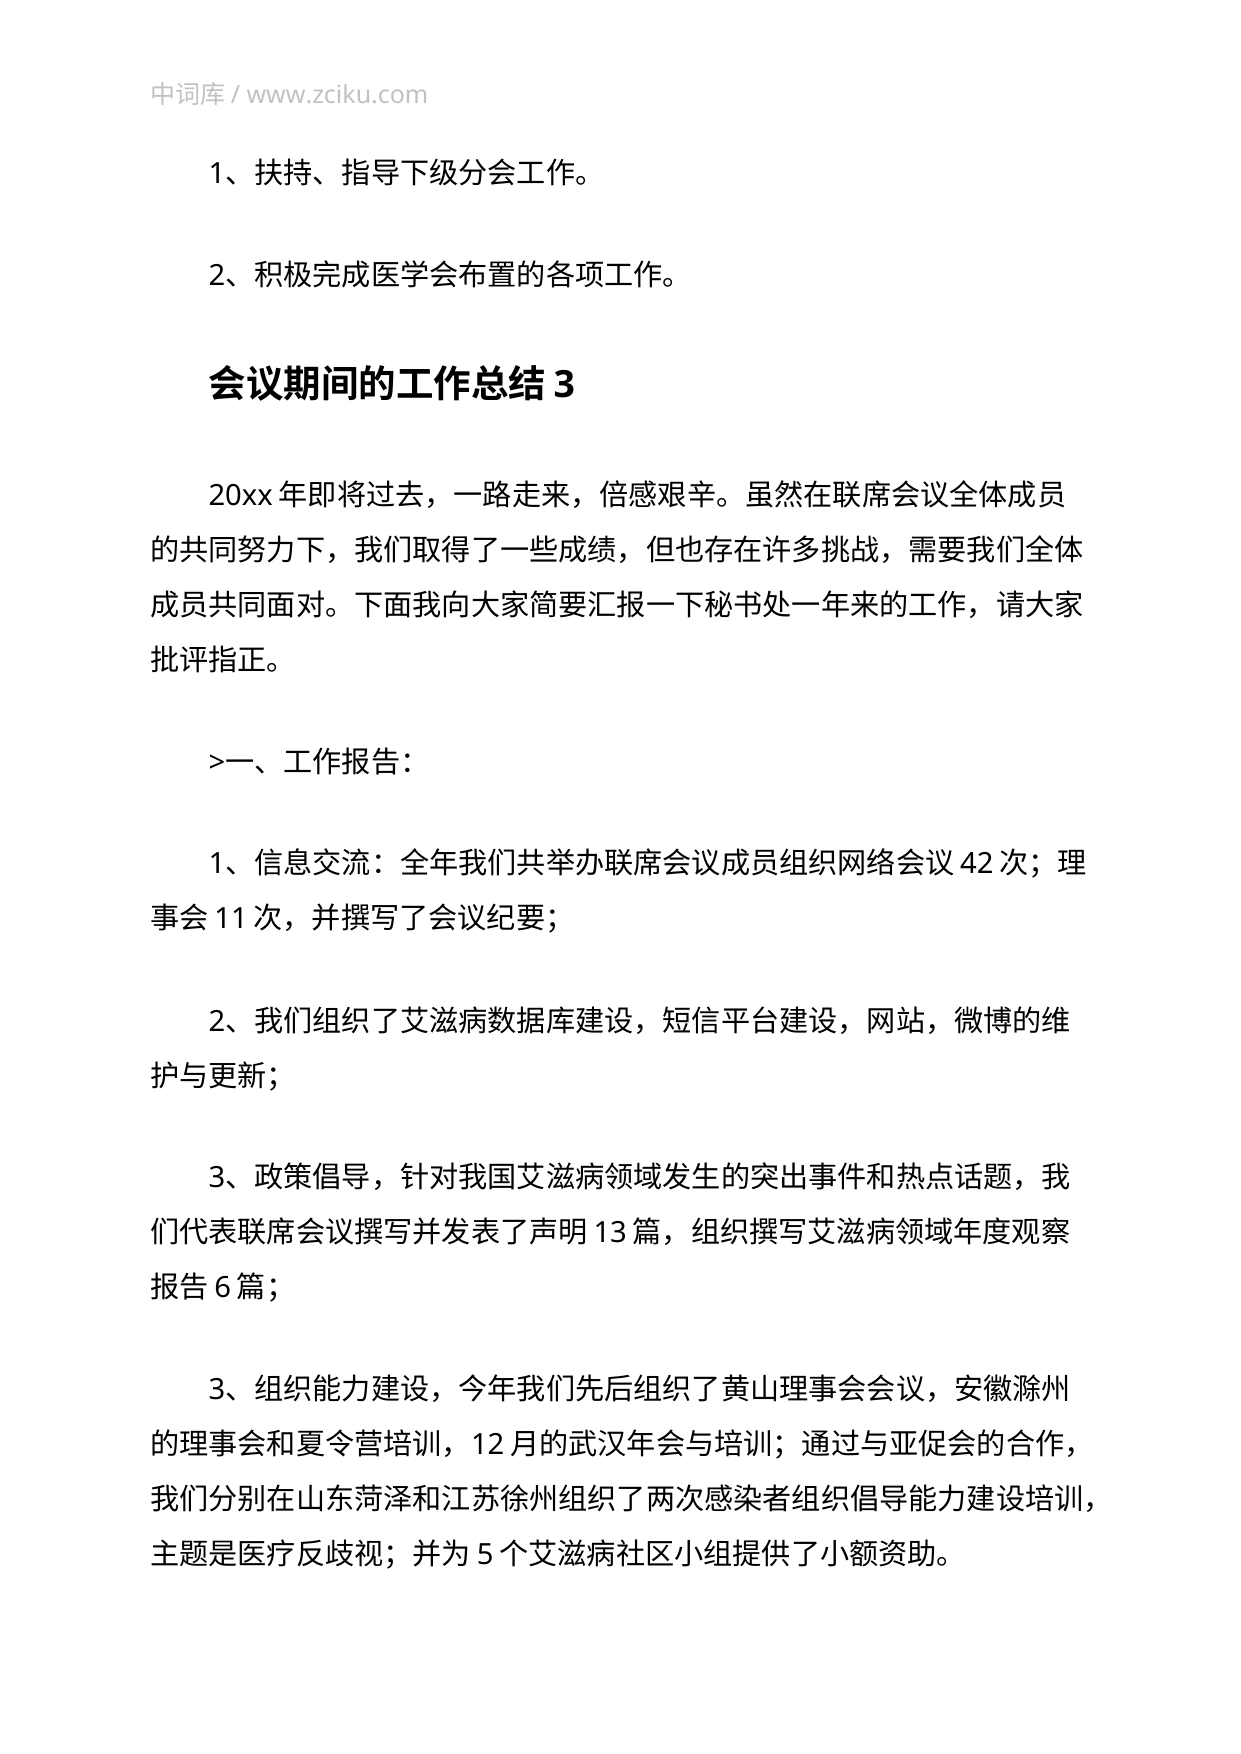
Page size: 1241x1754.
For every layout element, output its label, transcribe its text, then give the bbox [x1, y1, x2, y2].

text 1、扶持、指导下级分会工作。 [150, 150, 1090, 192]
text 1、信息交流：全年我们共举办联席会议成员组织网络会议42次；理事会11次，并撰写了会议纪要； [150, 840, 1090, 937]
text 20xx年即将过去，一路走来，倍感艰辛。虽然在联席会议全体成员的共同努力下，我们取得了一些成绩，但也存在许多挑战，需要我们全体成员共同面对。下面我向大家简要汇报一下秘书处一年来的工作，请大家批评指正。 [150, 472, 1090, 679]
text 3、政策倡导，针对我国艾滋病领域发生的突出事件和热点话题，我们代表联席会议撰写并发表了声明13篇，组织撰写艾滋病领域年度观察报告6篇； [150, 1154, 1090, 1306]
text 2、积极完成医学会布置的各项工作。 [150, 252, 1090, 294]
text 2、我们组织了艾滋病数据库建设，短信平台建设，网站，微博的维护与更新； [150, 997, 1090, 1094]
text 3、组织能力建设，今年我们先后组织了黄山理事会会议，安徽滁州的理事会和夏令营培训，12月的武汉年会与培训；通过与亚促会的合作，我们分别在山东菏泽和江苏徐州组织了两次感染者组织倡导能力建设培训，主题是医疗反歧视；并为5个艾滋病社区小组提供了小额资助。 [150, 1366, 1090, 1573]
text >一、工作报告： [150, 738, 1090, 781]
text 会议期间的工作总结3 [150, 354, 1090, 408]
